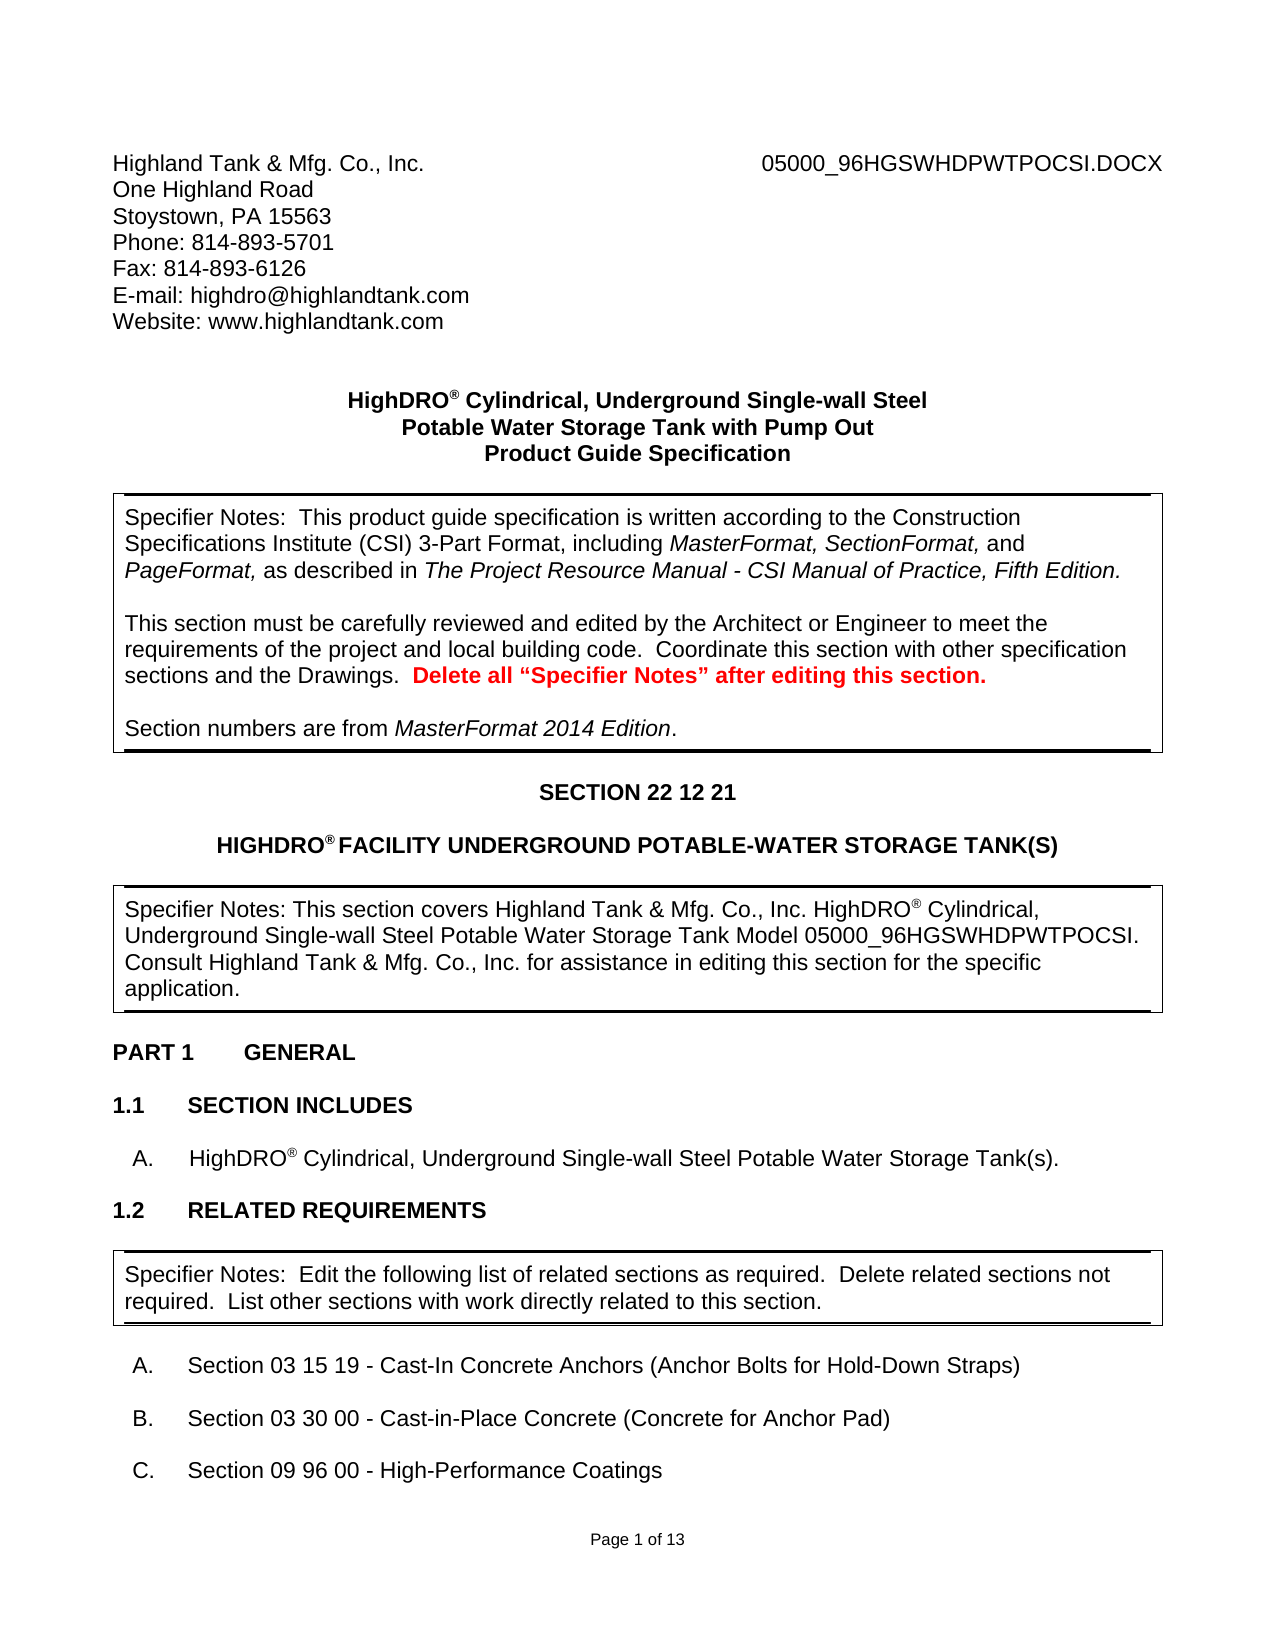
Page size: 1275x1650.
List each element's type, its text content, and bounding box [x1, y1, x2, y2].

text Highland Tank & Mfg. Co., Inc. 05000_96HGSWHDPWTPOCSI.DOCX [112, 150, 1162, 176]
text HIGHDRO® FACILITY UNDERGROUND POTABLE-WATER STORAGE TANK(S) [112, 832, 1162, 858]
text Website: www.highlandtank.com [112, 308, 1162, 334]
subtitle C. Section 09 96 00 - High-Performance Coatings [132, 1457, 1162, 1484]
subtitle B. Section 03 30 00 - Cast-in-Place Concrete (Concrete for Anchor Pad) [132, 1405, 1162, 1431]
text Stoystown, PA 15563 [112, 203, 1162, 229]
text Phone: 814-893-5701 [112, 229, 1162, 255]
text Fax: 814-893-6126 [112, 255, 1162, 282]
text Product Guide Specification [112, 440, 1162, 466]
text One Highland Road [112, 176, 1162, 203]
table_header Specifier Notes: This product guide specification is written according to the Construction Specifications Institute (CSI) 3-Part Format, including MasterFormat, SectionFormat, and PageFormat, as described in The Project Resource Manual - CSI Manual of Practice, Fifth Edition. This section must be carefully reviewed and edited by the Architect or Engineer to meet the requirements of the project and local building code. Coordinate this section with other specification sections and the Drawings. Delete all “Specifier Notes” after editing this section. Section numbers are from MasterFormat 2014 Edition. [114, 494, 1162, 752]
subtitle A. HighDRO® Cylindrical, Underground Single-wall Steel Potable Water Storage Tank(s). [132, 1144, 1162, 1171]
subtitle A. Section 03 15 19 - Cast-In Concrete Anchors (Anchor Bolts for Hold-Down Straps) [132, 1352, 1162, 1378]
table_header Specifier Notes: This section covers Highland Tank & Mfg. Co., Inc. HighDRO® Cylindrical, Underground Single-wall Steel Potable Water Storage Tank Model 05000_96HGSWHDPWTPOCSI. Consult Highland Tank & Mfg. Co., Inc. for assistance in editing this section for the specific application. [114, 886, 1162, 1012]
subtitle 1.2 RELATED REQUIREMENTS [112, 1197, 1162, 1224]
text SECTION 22 12 21 [112, 779, 1162, 805]
table_header Specifier Notes: Edit the following list of related sections as required. Delete related sections not required. List other sections with work directly related to this section. [114, 1251, 1162, 1324]
subtitle 1.1 SECTION INCLUDES [112, 1092, 1162, 1118]
subtitle PART 1 GENERAL [112, 1039, 1162, 1066]
text E-mail: highdro@highlandtank.com [112, 282, 1162, 308]
text Potable Water Storage Tank with Pump Out [112, 413, 1162, 440]
text HighDRO® Cylindrical, Underground Single-wall Steel [112, 387, 1162, 413]
